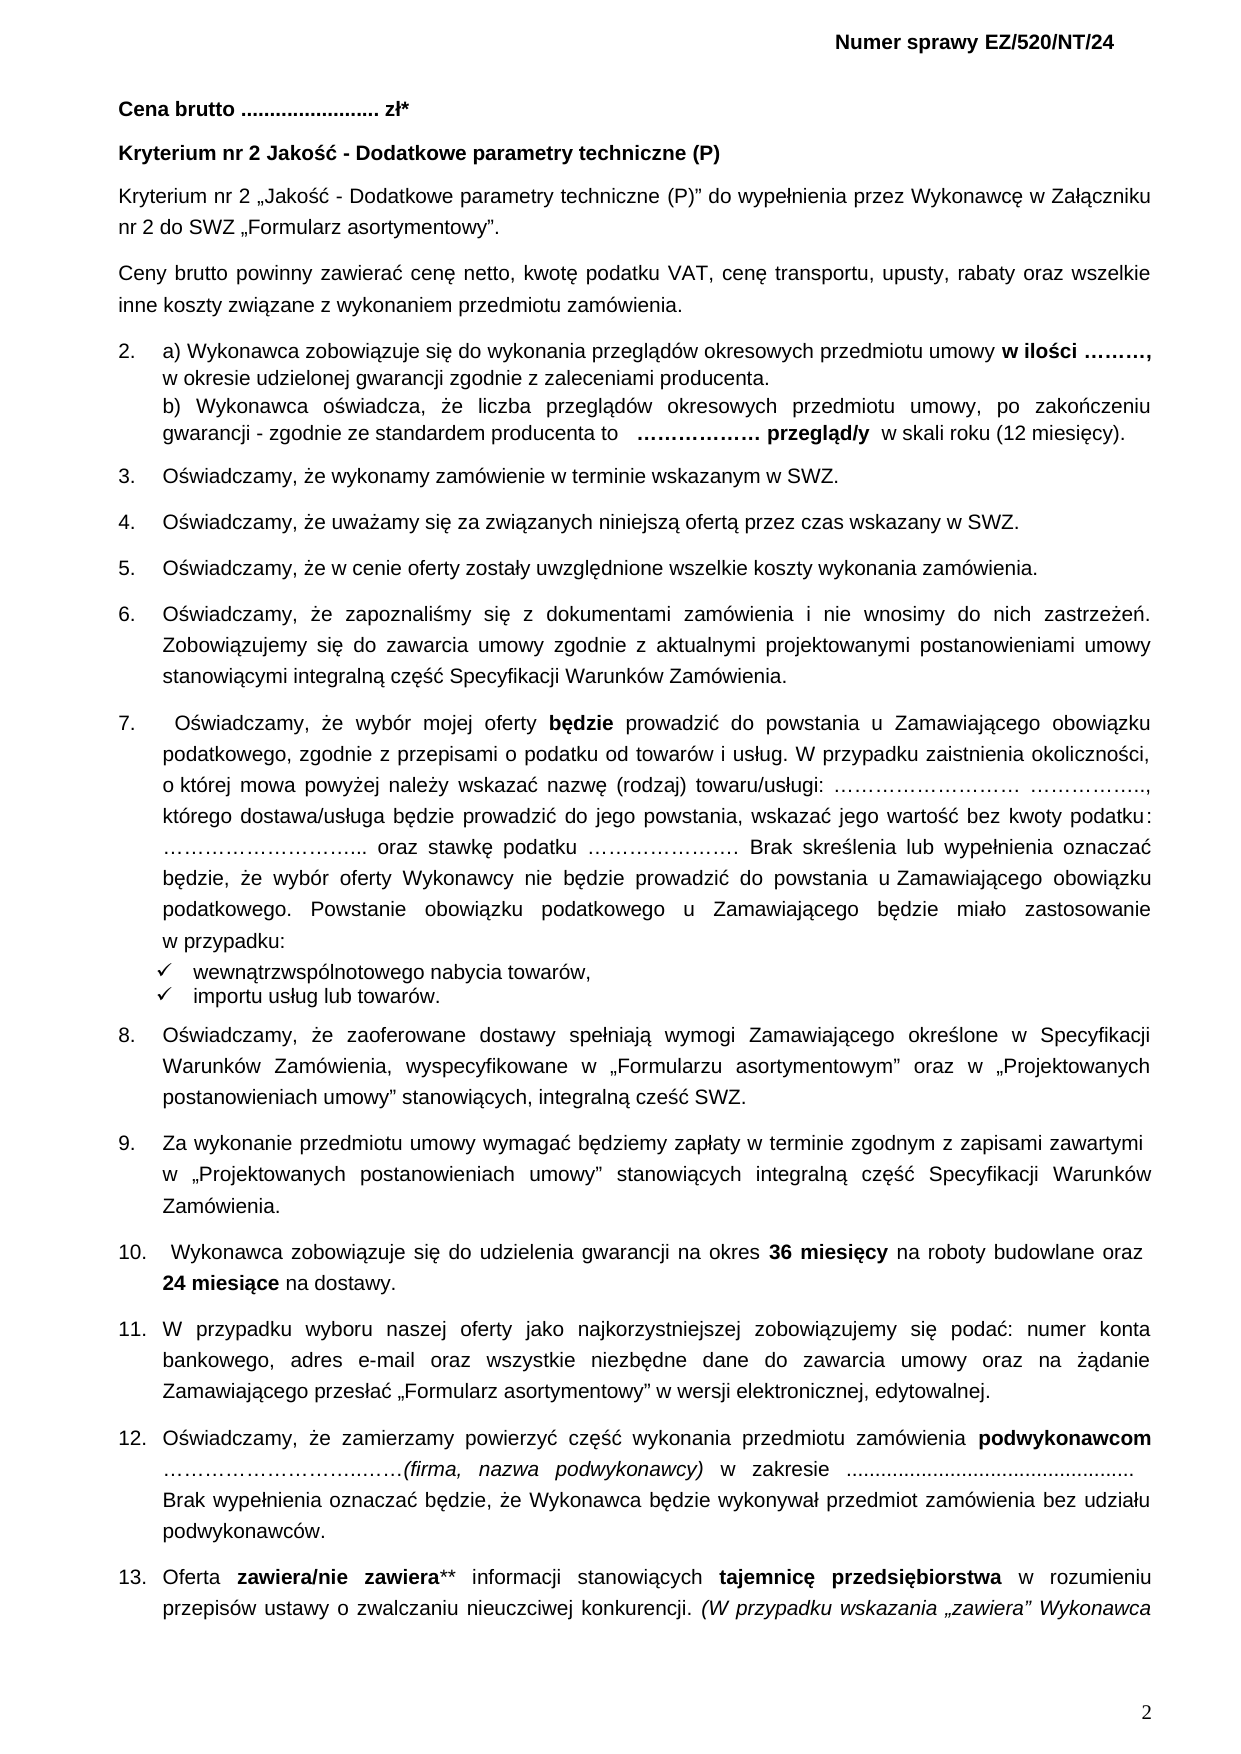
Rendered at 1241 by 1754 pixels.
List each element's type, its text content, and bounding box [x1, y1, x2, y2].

list a) Wykonawca zobowiązuje się do wykonania przeglądów okresowych przedmiotu umowy w ilości ………, w okresie udzielonej gwarancji zgodnie z zaleceniami producenta. [118, 338, 1152, 390]
list Oświadczamy, że wybór mojej oferty będzie prowadzić do powstania u Zamawiającego obowiązku podatkowego, zgodnie z przepisami o podatku od towarów i usług. W przypadku zaistnienia okoliczności, o której mowa powyżej należy wskazać nazwę (rodzaj) towaru/usługi: ……………………… …………….., którego dostawa/usługa będzie prowadzić do jego powstania, wskazać jego wartość bez kwoty podatku: ………………………... oraz stawkę podatku …………………. Brak skreślenia lub wypełnienia oznaczać będzie, że wybór oferty Wykonawcy nie będzie prowadzić do powstania u Zamawiającego obowiązku podatkowego. Powstanie obowiązku podatkowego u Zamawiającego będzie miało zastosowanie w przypadku: [118, 710, 1152, 952]
list Oświadczamy, że w cenie oferty zostały uwzględnione wszelkie koszty wykonania zamówienia. [118, 556, 1152, 580]
text Kryterium nr 2 „Jakość - Dodatkowe parametry techniczne (P)” do wypełnienia przez Wykonawcę w Załączniku nr 2 do SWZ „Formularz asortymentowy”. [118, 184, 1152, 239]
list Oświadczamy, że zaoferowane dostawy spełniają wymogi Zamawiającego określone w Specyfikacji Warunków Zamówienia, wyspecyfikowane w „Formularzu asortymentowym” oraz w „Projektowanych postanowieniach umowy” stanowiących, integralną cześć SWZ. [118, 1023, 1152, 1109]
list Oświadczamy, że wykonamy zamówienie w terminie wskazanym w SWZ. [118, 463, 1152, 487]
list Za wykonanie przedmiotu umowy wymagać będziemy zapłaty w terminie zgodnym z zapisami zawartymi w „Projektowanych postanowieniach umowy” stanowiących integralną część Specyfikacji Warunków Zamówienia. [118, 1131, 1152, 1217]
list W przypadku wyboru naszej oferty jako najkorzystniejszej zobowiązujemy się podać: numer konta bankowego, adres e-mail oraz wszystkie niezbędne dane do zawarcia umowy oraz na żądanie Zamawiającego przesłać „Formularz asortymentowy” w wersji elektronicznej, edytowalnej. [118, 1317, 1152, 1403]
list Wykonawca zobowiązuje się do udzielenia gwarancji na okres 36 miesięcy na roboty budowlane oraz 24 miesiące na dostawy. [118, 1239, 1152, 1295]
list Oświadczamy, że zamierzamy powierzyć część wykonania przedmiotu zamówienia podwykonawcom ………………………..……(firma, nazwa podwykonawcy) w zakresie .................................................. Brak wypełnienia oznaczać będzie, że Wykonawca będzie wykonywał przedmiot zamówienia bez udziału podwykonawców. [118, 1425, 1152, 1543]
list Oświadczamy, że uważamy się za związanych niniejszą ofertą przez czas wskazany w SWZ. [118, 510, 1152, 534]
text Kryterium nr 2 Jakość - Dodatkowe parametry techniczne (P) [118, 140, 1152, 164]
list Ceny brutto powinny zawierać cenę netto, kwotę podatku VAT, cenę transportu, upusty, rabaty oraz wszelkie inne koszty związane z wykonaniem przedmiotu zamówienia. [118, 261, 1152, 316]
text b) Wykonawca oświadcza, że liczba przeglądów okresowych przedmiotu umowy, po zakończeniu gwarancji - zgodnie ze standardem producenta to ……………… przegląd/y w skali roku (12 miesięcy). [162, 393, 1152, 445]
text Cena brutto ........................ zł* [118, 97, 1152, 121]
list importu usług lub towarów. [156, 984, 1152, 1008]
list Oświadczamy, że zapoznaliśmy się z dokumentami zamówienia i nie wnosimy do nich zastrzeżeń. Zobowiązujemy się do zawarcia umowy zgodnie z aktualnymi projektowanymi postanowieniami umowy stanowiącymi integralną część Specyfikacji Warunków Zamówienia. [118, 602, 1152, 688]
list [118, 1565, 1152, 1620]
list wewnątrzwspólnotowego nabycia towarów, [156, 959, 1152, 984]
